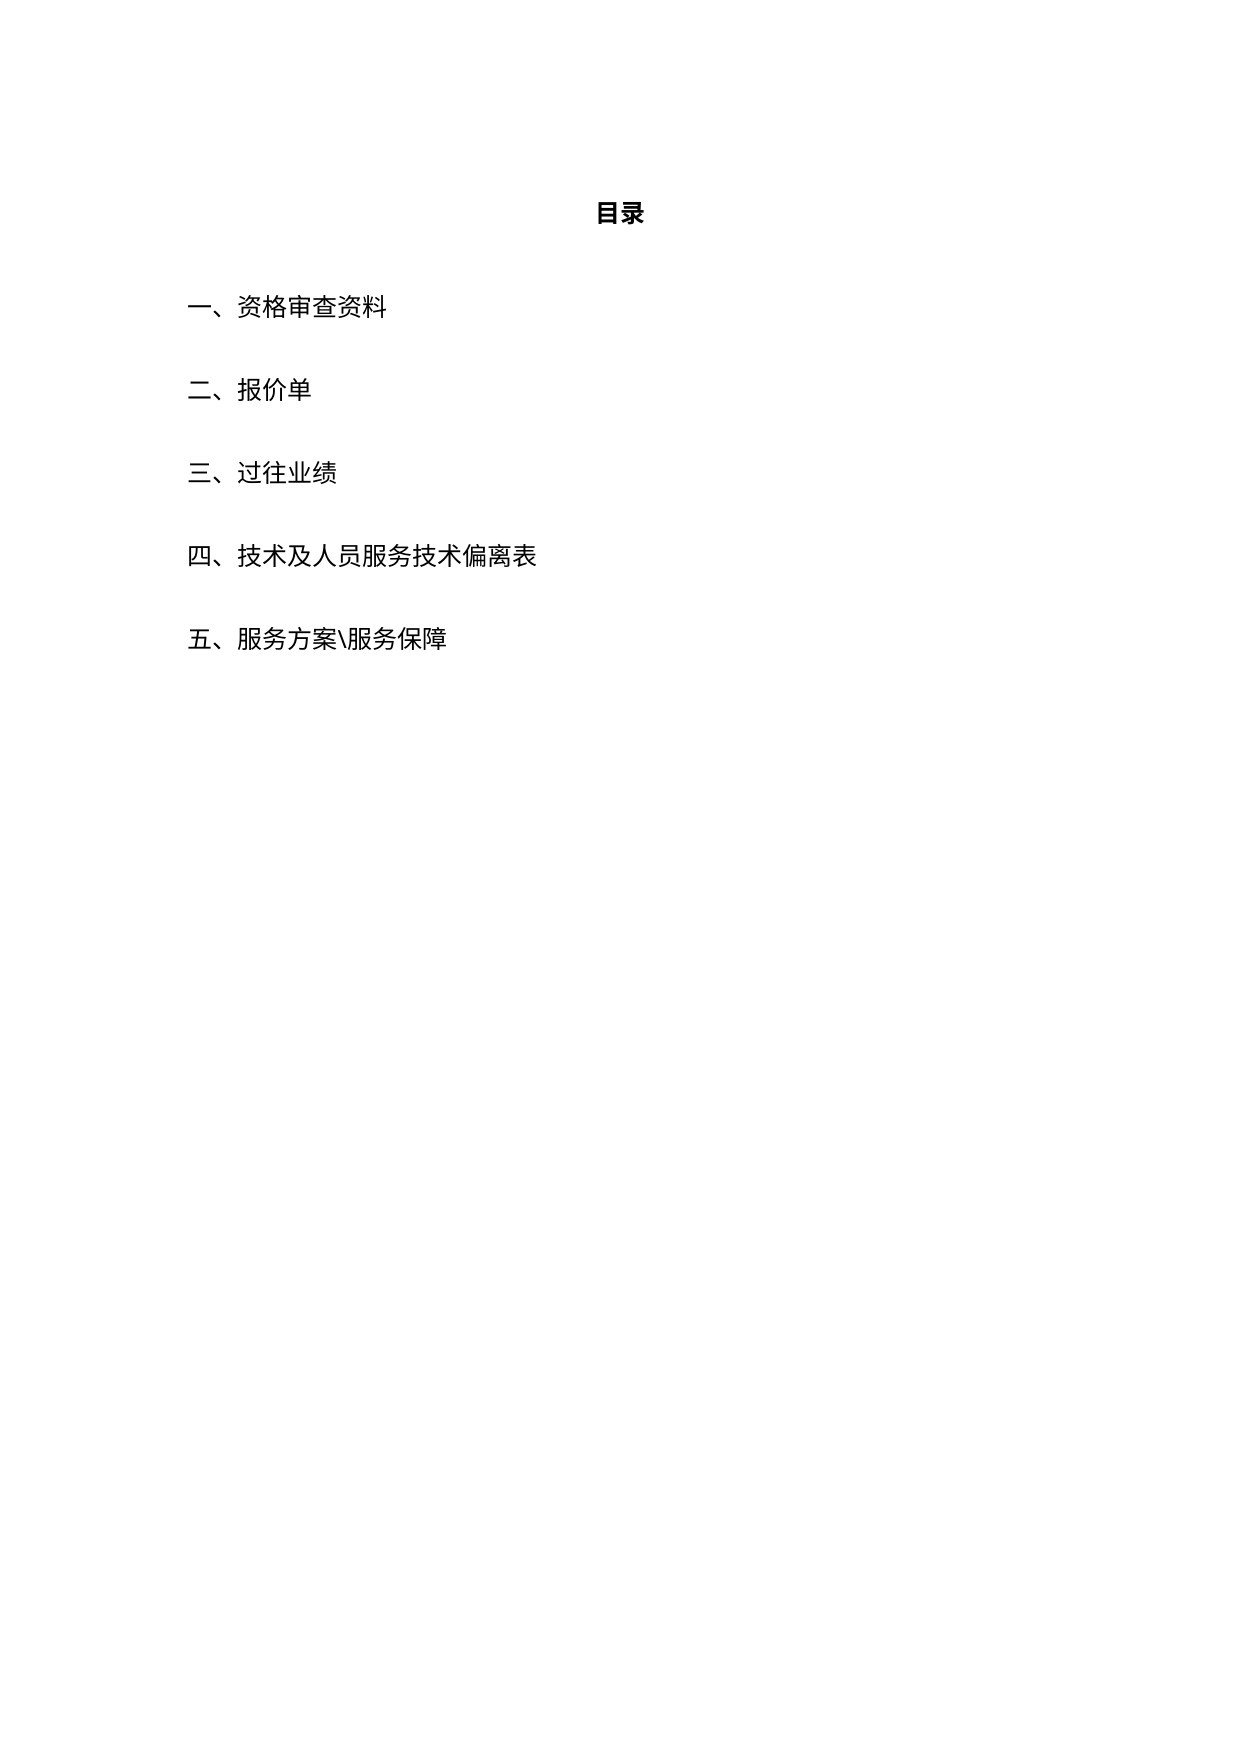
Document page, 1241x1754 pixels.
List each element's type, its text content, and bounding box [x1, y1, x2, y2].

list 报价单 [187, 356, 1053, 421]
subtitle 目录 [187, 193, 1053, 229]
list 技术及人员服务技术偏离表 [187, 522, 1053, 587]
list 服务方案\服务保障 [187, 605, 1053, 670]
list 资格审查资料 [187, 273, 1053, 338]
list 过往业绩 [187, 439, 1053, 504]
